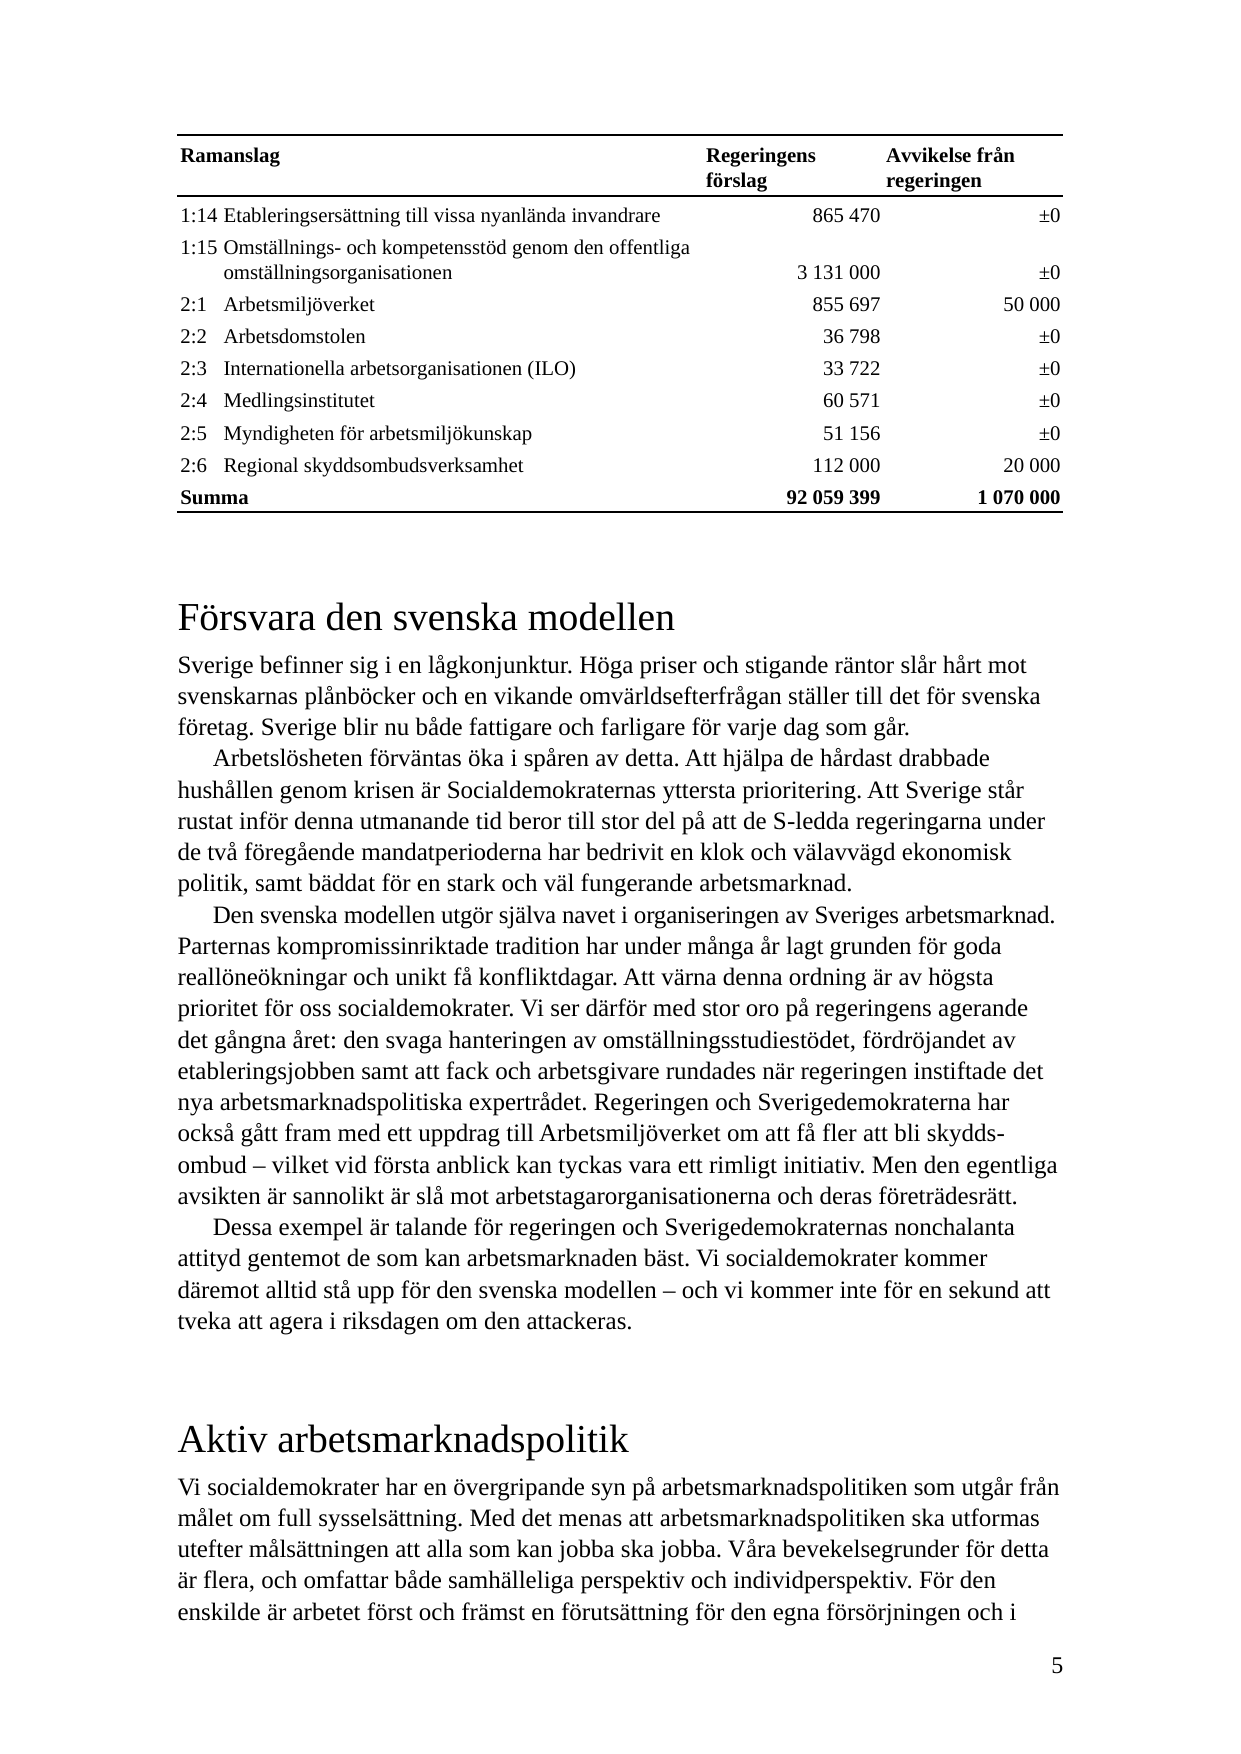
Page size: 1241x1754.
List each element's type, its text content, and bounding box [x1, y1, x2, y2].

table_cell Internationella arbetsorganisationen (ILO) [220, 349, 703, 381]
subtitle Aktiv arbetsmarknadspolitik [177, 1420, 1063, 1461]
table_cell 20 000 [883, 445, 1063, 477]
table_cell Etableringsersättning till vissa nyanlända invandrare [220, 197, 703, 227]
text Dessa exempel är talande för regeringen och Sverigedemokraternas nonchalanta attityd gentemot de som kan arbetsmarknaden bäst. Vi socialdemokrater kommer däremot alltid stå upp för den svenska modellen – och vi kommer inte för en sekund att tveka att agera i riksdagen om den attackeras. [177, 1210, 1063, 1335]
table_cell Medlingsinstitutet [220, 381, 703, 413]
table_cell Summa [177, 477, 703, 511]
table_cell 2:4 [177, 381, 220, 413]
subtitle Försvara den svenska modellen [177, 598, 1063, 639]
table_cell 112 000 [703, 445, 883, 477]
table_cell 2:5 [177, 413, 220, 445]
table_cell 3 131 000 [703, 228, 883, 284]
table_cell 36 798 [703, 317, 883, 349]
table_cell 1:15 [177, 228, 220, 284]
table_cell 2:2 [177, 317, 220, 349]
table_header Ramanslag [177, 136, 703, 195]
table_cell Regional skyddsombudsverksamhet [220, 445, 703, 477]
table_cell 60 571 [703, 381, 883, 413]
table_cell Omställnings- och kompetensstöd genom den offentliga omställningsorganisationen [220, 228, 703, 284]
table_cell ±0 [883, 413, 1063, 445]
table_cell ±0 [883, 197, 1063, 227]
table_cell 50 000 [883, 285, 1063, 317]
text Den svenska modellen utgör själva navet i organiseringen av Sveriges arbetsmarknad. Parternas kompromissinriktade tradition har under många år lagt grunden för goda reallöneökningar och unikt få konfliktdagar. Att värna denna ordning är av högsta prioritet för oss socialdemokrater. Vi ser därför med stor oro på regeringens agerande det gångna året: den svaga hanteringen av omställningsstudiestödet, fördröjandet av etableringsjobben samt att fack och arbetsgivare rundades när regeringen instiftade det nya arbetsmarknadspolitiska expertrådet. Regeringen och Sverigedemokraterna har också gått fram med ett uppdrag till Arbetsmiljöverket om att få fler att bli skyddsombud – vilket vid första anblick kan tyckas vara ett rimligt initiativ. Men den egentliga avsikten är sannolikt är slå mot arbetstagarorganisationerna och deras företrädesrätt. [177, 897, 1063, 1210]
table_header Regeringens förslag [703, 136, 883, 195]
table_cell 1:14 [177, 197, 220, 227]
table_cell 1 070 000 [883, 477, 1063, 511]
text Sverige befinner sig i en lågkonjunktur. Höga priser och stigande räntor slår hårt mot svenskarnas plånböcker och en vikande omvärldsefterfrågan ställer till det för svenska företag. Sverige blir nu både fattigare och farligare för varje dag som går. [177, 647, 1063, 741]
table_cell 855 697 [703, 285, 883, 317]
table_cell 2:6 [177, 445, 220, 477]
table_cell ±0 [883, 317, 1063, 349]
table_cell ±0 [883, 349, 1063, 381]
table_cell 865 470 [703, 197, 883, 227]
text Arbetslösheten förväntas öka i spåren av detta. Att hjälpa de hårdast drabbade hushållen genom krisen är Socialdemokraternas yttersta prioritering. Att Sverige står rustat inför denna utmanande tid beror till stor del på att de S-ledda regeringarna under de två föregående mandatperioderna har bedrivit en klok och välavvägd ekonomisk politik, samt bäddat för en stark och väl fungerande arbetsmarknad. [177, 741, 1063, 897]
table_cell 51 156 [703, 413, 883, 445]
table_cell ±0 [883, 381, 1063, 413]
table_cell Myndigheten för arbetsmiljökunskap [220, 413, 703, 445]
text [177, 1469, 1063, 1625]
table_cell ±0 [883, 228, 1063, 284]
table_cell Arbetsdomstolen [220, 317, 703, 349]
table_cell 2:1 [177, 285, 220, 317]
table_cell 92 059 399 [703, 477, 883, 511]
table_cell 2:3 [177, 349, 220, 381]
table_cell 33 722 [703, 349, 883, 381]
table_header Avvikelse från regeringen [883, 136, 1063, 195]
table_cell Arbetsmiljöverket [220, 285, 703, 317]
